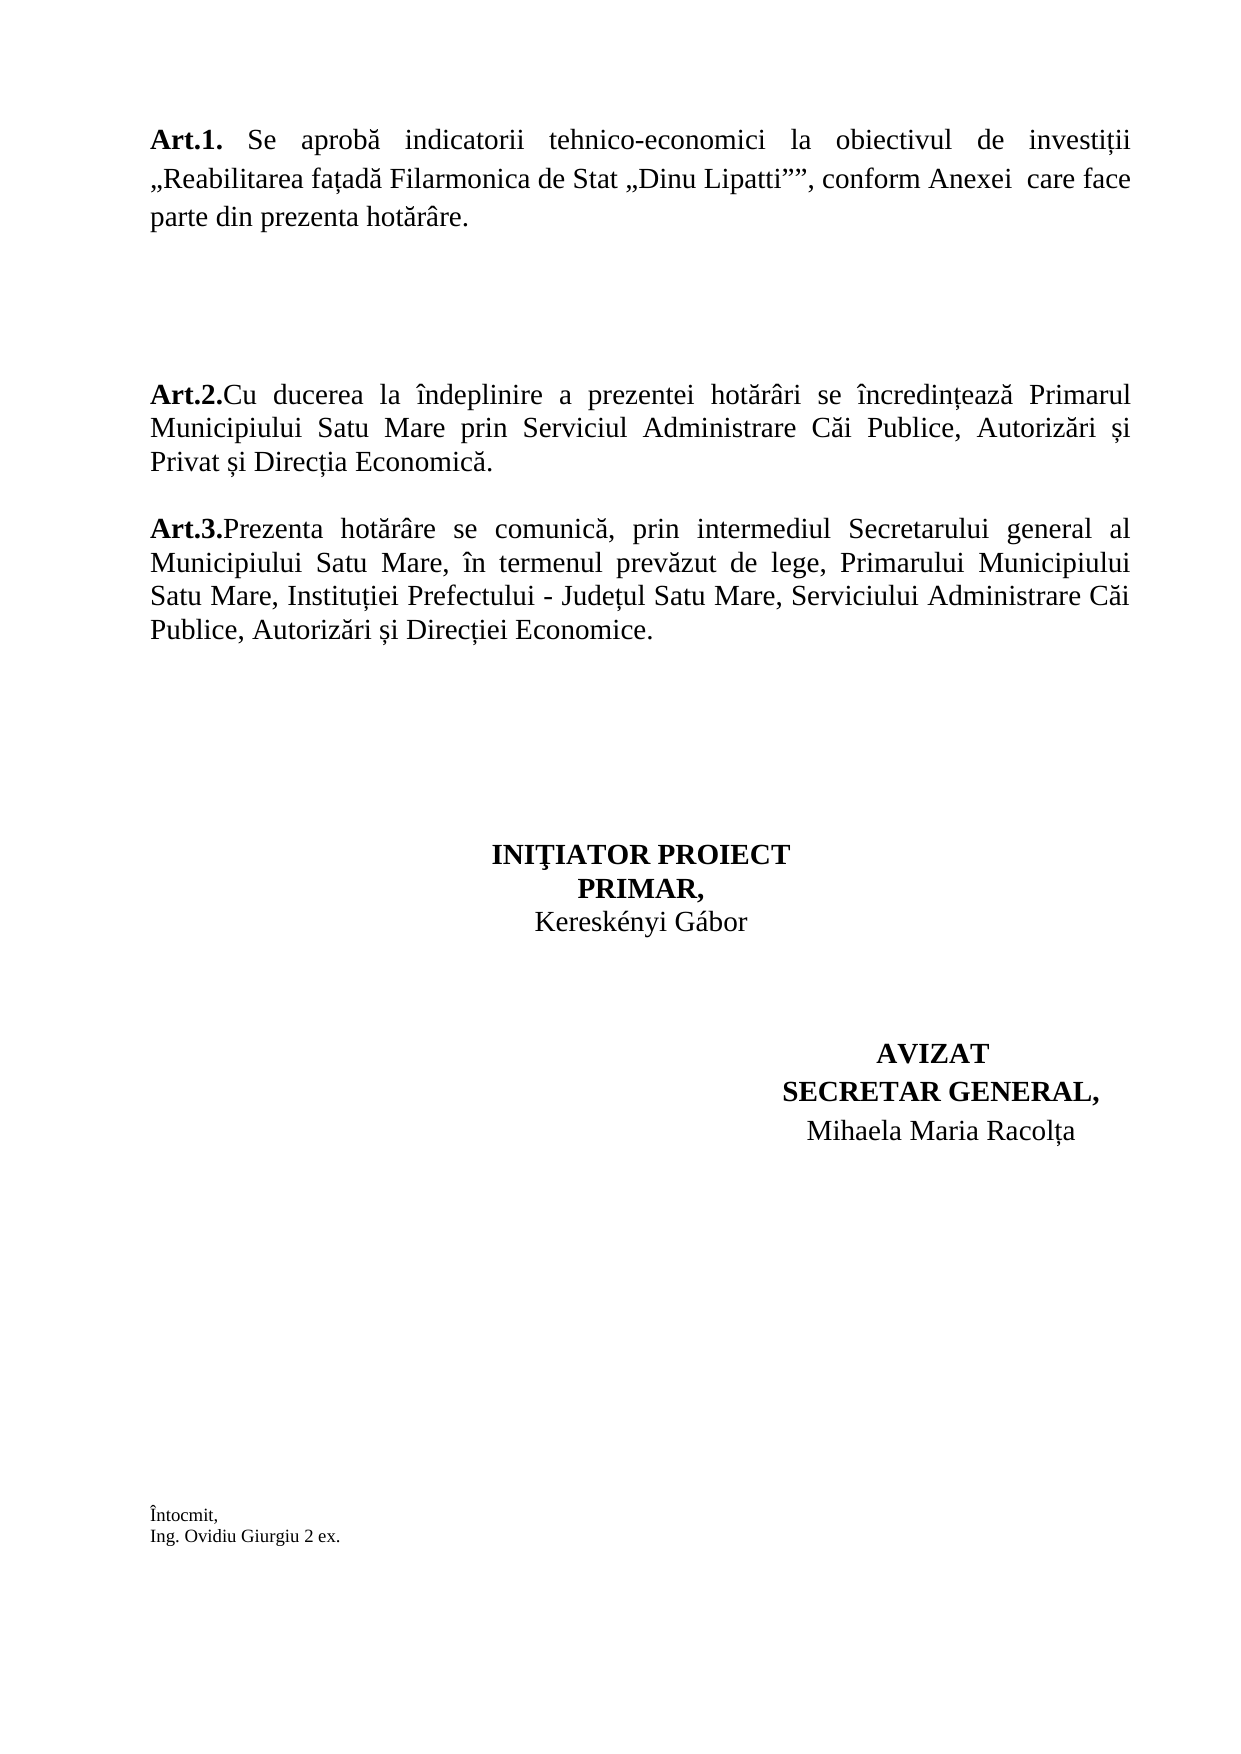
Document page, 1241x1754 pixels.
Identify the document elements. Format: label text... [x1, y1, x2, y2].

text SECRETAR GENERAL, Mihaela Maria Racolța [750, 1074, 1132, 1146]
text Art.2.Cu ducerea la îndeplinire a prezentei hotărâri se încredințează Primarul Municipiului Satu Mare prin Serviciul Administrare Căi Publice, Autorizări și Privat și Direcția Economică. [150, 377, 1132, 478]
text PRIMAR, [150, 871, 1132, 904]
text Întocmit, [150, 1504, 1132, 1525]
text Ing. Ovidiu Giurgiu 2 ex. [150, 1525, 1132, 1547]
text Art.3.Prezenta hotărâre se comunică, prin intermediul Secretarului general al Municipiului Satu Mare, în termenul prevăzut de lege, Primarului Municipiului Satu Mare, Instituției Prefectului - Județul Satu Mare, Serviciului Administrare Căi Publice, Autorizări și Direcției Economice. [150, 511, 1132, 645]
text Kereskényi Gábor [150, 904, 1132, 938]
text Art.1. Se aprobă indicatorii tehnico-economici la obiectivul de investiții „Reabilitarea fațadă Filarmonica de Stat „Dinu Lipatti””, conform Anexei care face parte din prezenta hotărâre. [150, 122, 1132, 233]
text AVIZAT [750, 1036, 1132, 1069]
text INIŢIATOR PROIECT [150, 837, 1132, 871]
